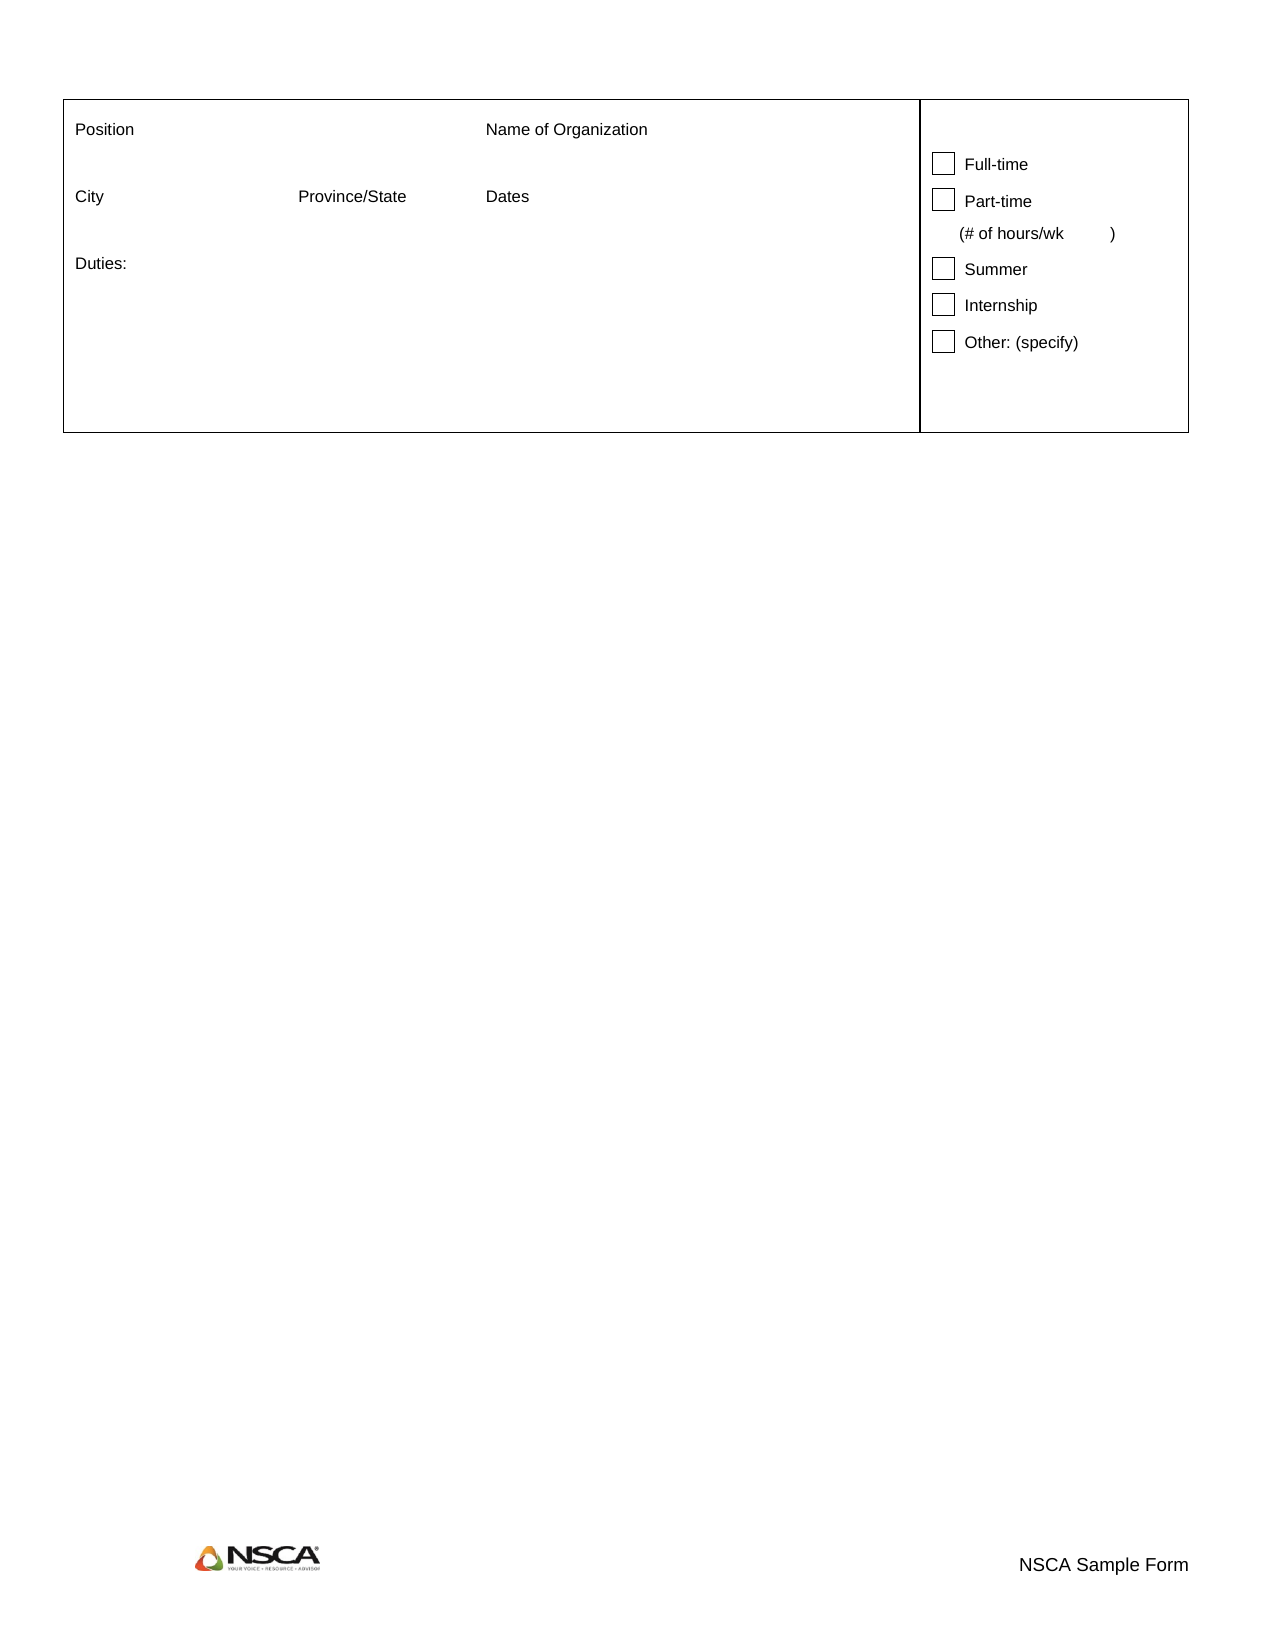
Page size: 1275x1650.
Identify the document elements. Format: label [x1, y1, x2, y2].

table_cell [64, 100, 919, 432]
table_cell [921, 100, 1188, 432]
picture [195, 1546, 320, 1571]
